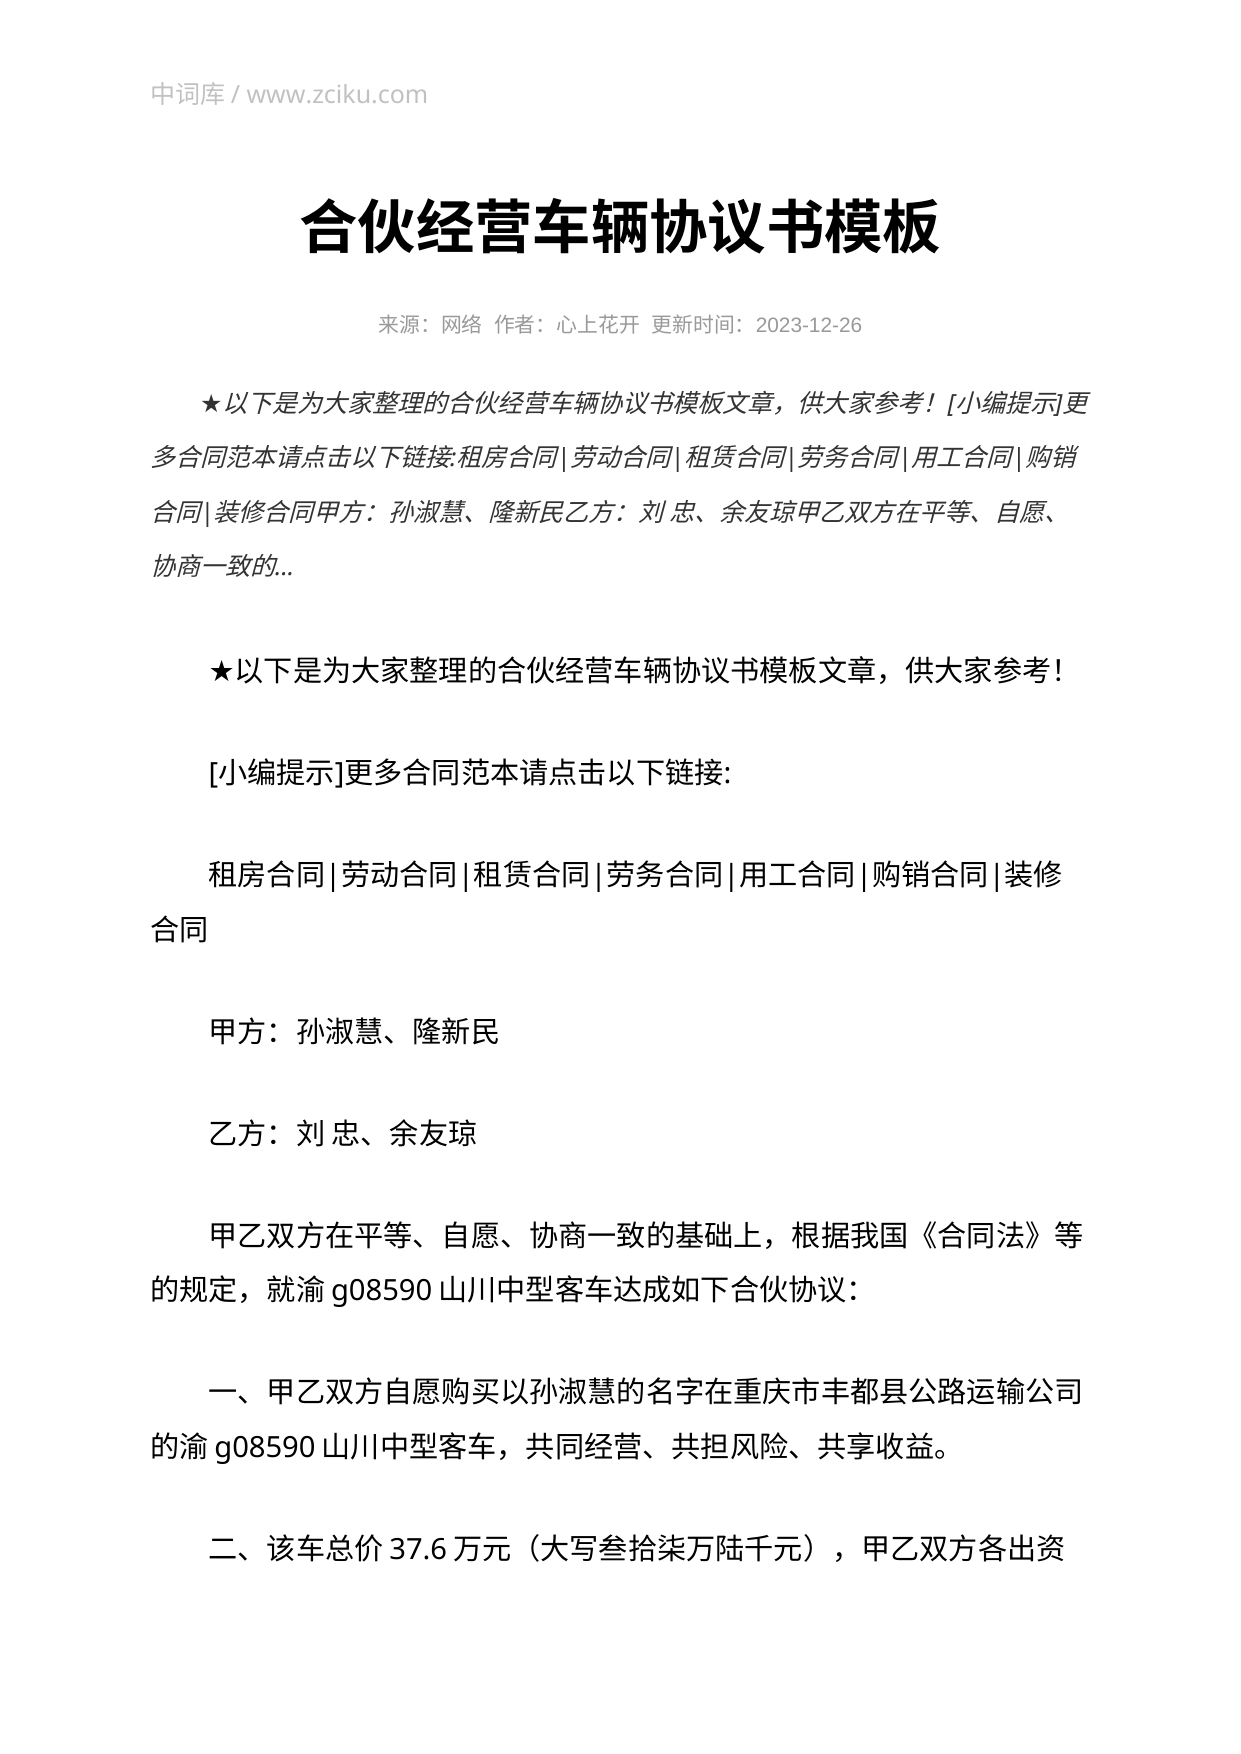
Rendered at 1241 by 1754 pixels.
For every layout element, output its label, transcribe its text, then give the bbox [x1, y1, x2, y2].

subtitle 合伙经营车辆协议书模板 [150, 181, 1090, 266]
text 一、甲乙双方自愿购买以孙淑慧的名字在重庆市丰都县公路运输公司的渝g08590山川中型客车，共同经营、共担风险、共享收益。 [150, 1369, 1090, 1466]
text [小编提示]更多合同范本请点击以下链接: [150, 750, 1090, 792]
text 来源：网络 作者：心上花开 更新时间：2023-12-26 [150, 313, 1090, 337]
text 乙方：刘 忠、余友琼 [150, 1110, 1090, 1153]
text 甲方：孙淑慧、隆新民 [150, 1008, 1090, 1051]
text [150, 1526, 1090, 1568]
text 租房合同|劳动合同|租赁合同|劳务合同|用工合同|购销合同|装修合同 [150, 852, 1090, 949]
text ★以下是为大家整理的合伙经营车辆协议书模板文章，供大家参考！[小编提示]更多合同范本请点击以下链接:租房合同|劳动合同|租赁合同|劳务合同|用工合同|购销合同|装修合同甲方：孙淑慧、隆新民乙方：刘 忠、余友琼甲乙双方在平等、自愿、协商一致的... [150, 383, 1090, 583]
text 甲乙双方在平等、自愿、协商一致的基础上，根据我国《合同法》等的规定，就渝g08590山川中型客车达成如下合伙协议： [150, 1212, 1090, 1309]
text ★以下是为大家整理的合伙经营车辆协议书模板文章，供大家参考！ [150, 648, 1090, 690]
